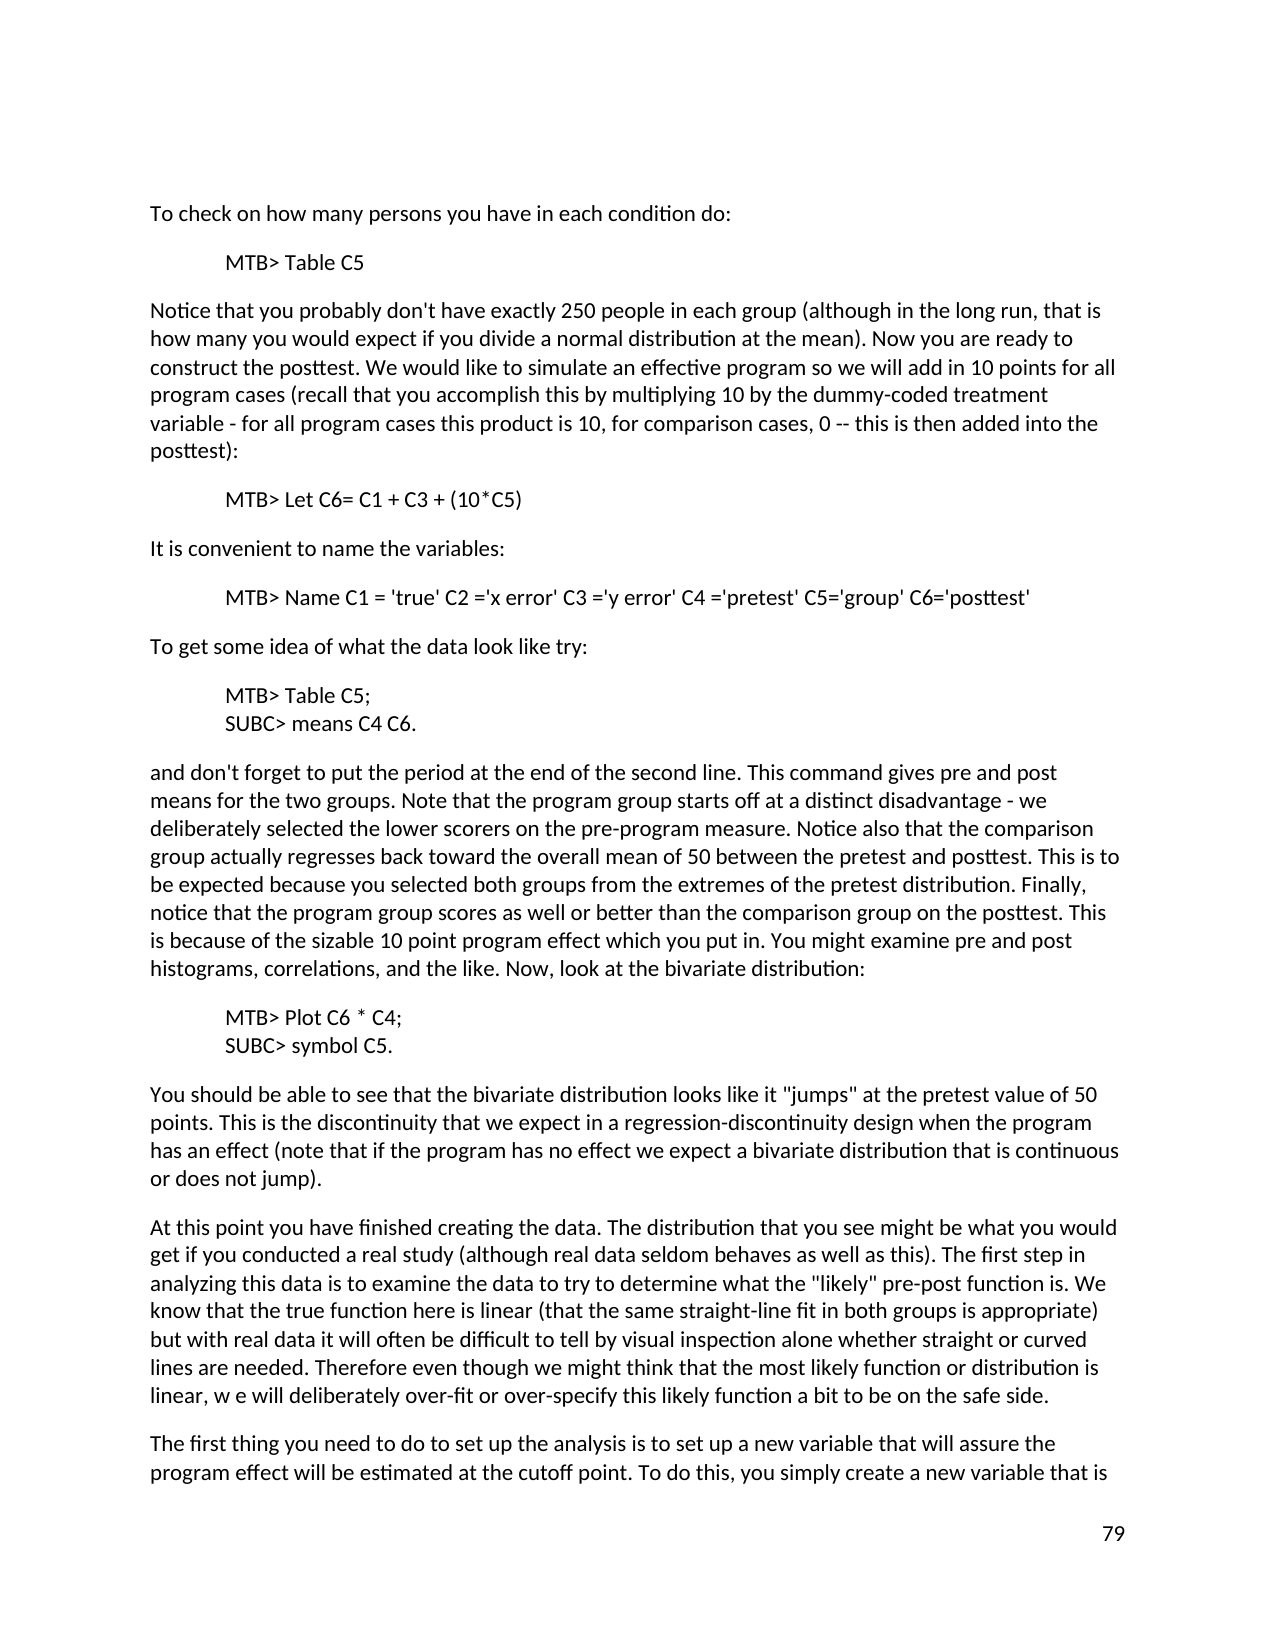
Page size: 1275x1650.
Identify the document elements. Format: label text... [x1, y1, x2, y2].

text MTB> Table C5 [225, 248, 1125, 276]
text Notice that you probably don't have exactly 250 people in each group (although in the long run, that is how many you would expect if you divide a normal distribution at the mean). Now you are ready to construct the posttest. We would like to simulate an effective program so we will add in 10 points for all program cases (recall that you accomplish this by multiplying 10 by the dummy-coded treatment variable - for all program cases this product is 10, for comparison cases, 0 -- this is then added into the posttest): [150, 297, 1125, 465]
text At this point you have finished creating the data. The distribution that you see might be what you would get if you conducted a real study (although real data seldom behaves as well as this). The first step in analyzing this data is to examine the data to try to determine what the "likely" pre-post function is. We know that the true function here is linear (that the same straight-line fit in both groups is appropriate) but with real data it will often be difficult to tell by visual inspection alone whether straight or curved lines are needed. Therefore even though we might think that the most likely function or distribution is linear, w e will deliberately over-fit or over-specify this likely function a bit to be on the safe side. [150, 1213, 1125, 1409]
text MTB> Let C6= C1 + C3 + (10*C5) [225, 486, 1125, 513]
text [150, 1429, 1125, 1486]
text MTB> Table C5; SUBC> means C4 C6. [225, 681, 1125, 737]
text It is convenient to name the variables: [150, 534, 1125, 562]
text To get some idea of what the data look like try: [150, 632, 1125, 660]
text MTB> Plot C6 * C4; SUBC> symbol C5. [225, 1003, 1125, 1059]
text To check on how many persons you have in each condition do: [150, 199, 1125, 227]
text and don't forget to put the period at the end of the second line. This command gives pre and post means for the two groups. Note that the program group starts off at a distinct disadvantage - we deliberately selected the lower scorers on the pre-program measure. Notice also that the comparison group actually regresses back toward the overall mean of 50 between the pretest and posttest. This is to be expected because you selected both groups from the extremes of the pretest distribution. Finally, notice that the program group scores as well or better than the comparison group on the posttest. This is because of the sizable 10 point program effect which you put in. You might examine pre and post histograms, correlations, and the like. Now, look at the bivariate distribution: [150, 758, 1125, 982]
text You should be able to see that the bivariate distribution looks like it "jumps" at the pretest value of 50 points. This is the discontinuity that we expect in a regression-discontinuity design when the program has an effect (note that if the program has no effect we expect a bivariate distribution that is continuous or does not jump). [150, 1080, 1125, 1192]
text MTB> Name C1 = 'true' C2 ='x error' C3 ='y error' C4 ='pretest' C5='group' C6='posttest' [225, 583, 1125, 611]
